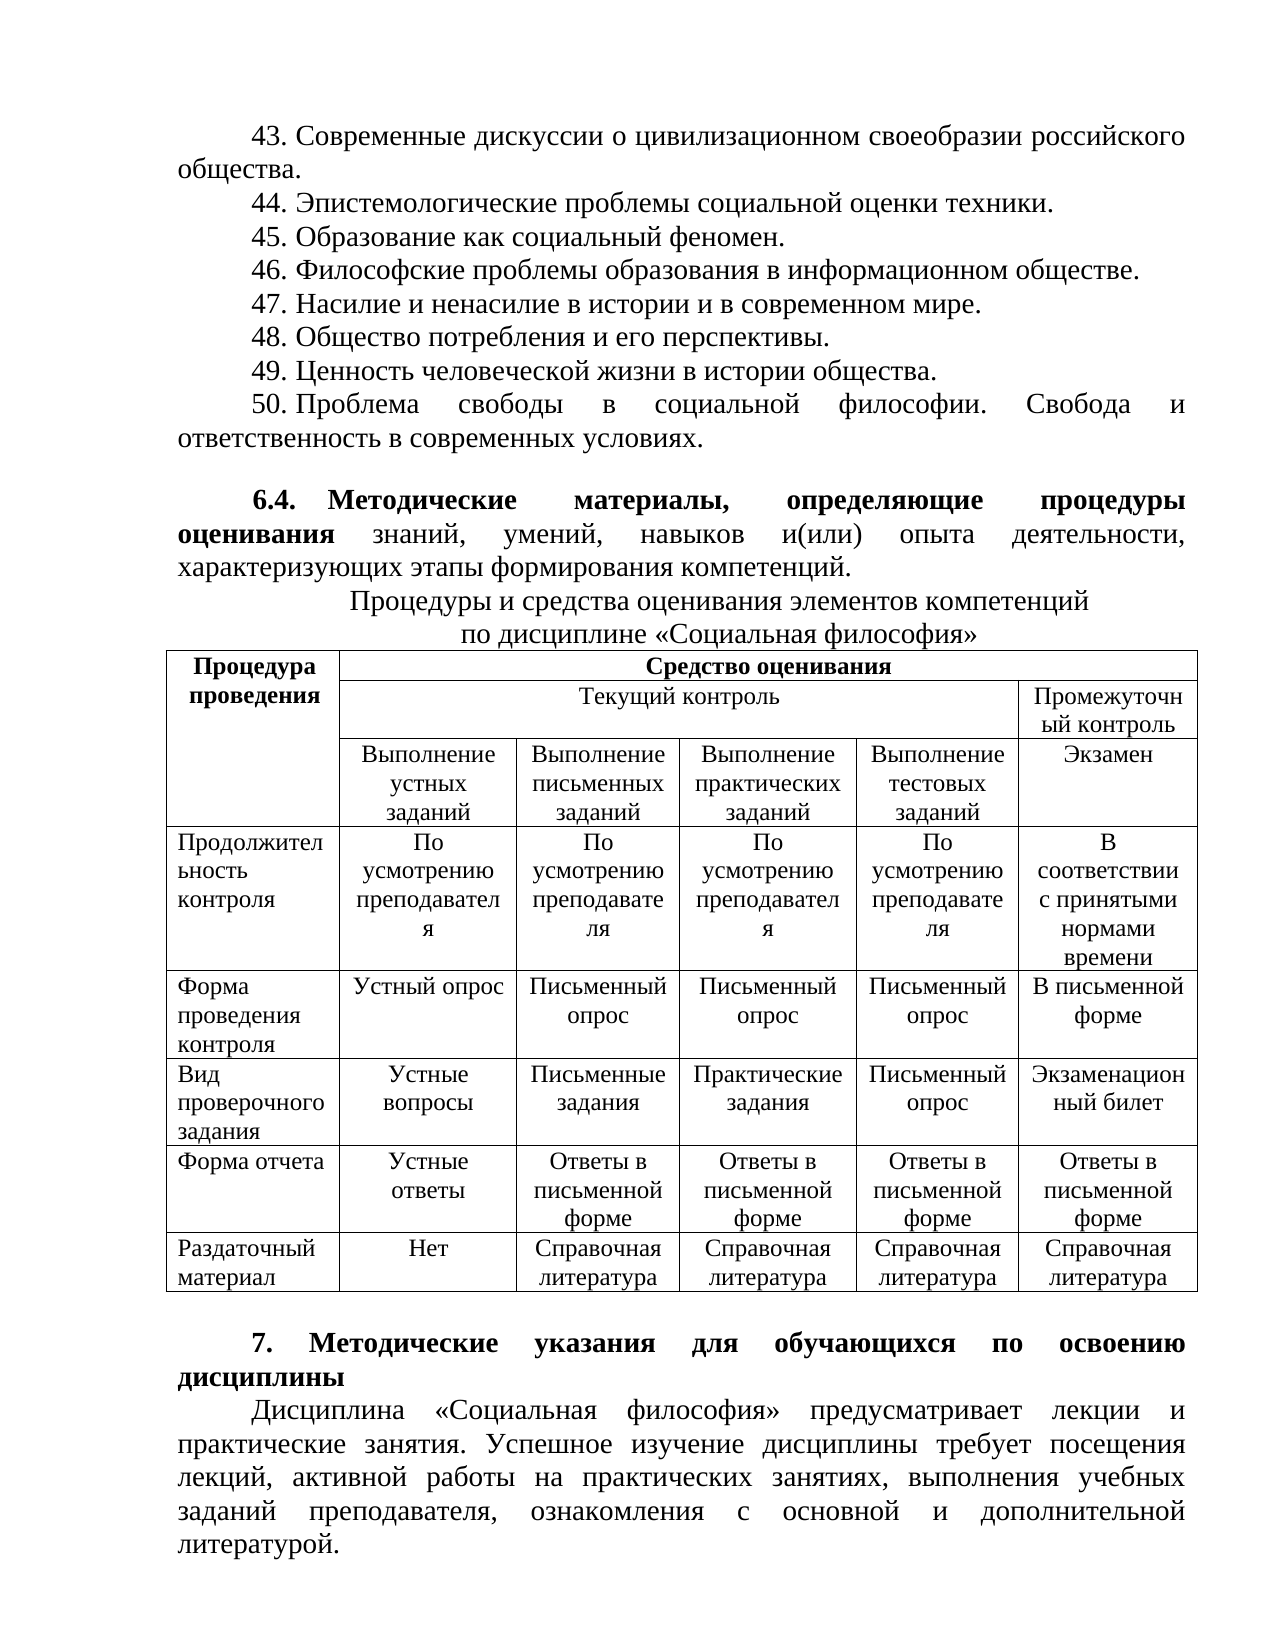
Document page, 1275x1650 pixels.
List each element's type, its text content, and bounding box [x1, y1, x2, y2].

list Общество потребления и его перспективы. [177, 319, 1186, 353]
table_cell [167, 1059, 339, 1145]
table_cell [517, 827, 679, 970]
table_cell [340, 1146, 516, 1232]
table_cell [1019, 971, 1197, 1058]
list Образование как социальный феномен. [177, 219, 1186, 252]
list Дисциплина «Социальная философия» предусматривает лекции и практические занятия. Успешное изучение дисциплины требует посещения лекций, активной работы на практических занятиях, выполнения учебных заданий преподавателя, ознакомления с основной и дополнительной литературой. [177, 1392, 1186, 1560]
list Современные дискуссии о цивилизационном своеобразии российского общества. [177, 118, 1186, 185]
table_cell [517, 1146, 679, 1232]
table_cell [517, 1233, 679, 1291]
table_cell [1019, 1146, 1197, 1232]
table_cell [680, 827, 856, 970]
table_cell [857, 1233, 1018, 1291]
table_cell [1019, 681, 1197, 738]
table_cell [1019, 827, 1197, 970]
list Ценность человеческой жизни в истории общества. [177, 353, 1186, 386]
list Эпистемологические проблемы социальной оценки техники. [177, 185, 1186, 219]
list Проблема свободы в социальной философии. Свобода и ответственность в современных условиях. [177, 386, 1186, 453]
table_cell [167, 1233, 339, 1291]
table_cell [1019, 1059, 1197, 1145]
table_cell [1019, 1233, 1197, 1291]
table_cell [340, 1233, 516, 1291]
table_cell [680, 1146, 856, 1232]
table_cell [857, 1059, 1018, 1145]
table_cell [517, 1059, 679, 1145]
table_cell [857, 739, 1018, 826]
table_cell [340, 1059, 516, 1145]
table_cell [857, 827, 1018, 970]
list Методические материалы, определяющие процедуры оценивания знаний, умений, навыков и(или) опыта деятельности, характеризующих этапы формирования компетенций. [177, 482, 1186, 583]
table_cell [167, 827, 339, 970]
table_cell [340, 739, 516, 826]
list 7. Методические указания для обучающихся по освоению дисциплины [177, 1325, 1186, 1392]
text по дисциплине «Социальная философия» [177, 616, 1186, 650]
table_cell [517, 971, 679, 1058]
list Насилие и ненасилие в истории и в современном мире. [177, 286, 1186, 319]
text Процедуры и средства оценивания элементов компетенций [177, 583, 1186, 616]
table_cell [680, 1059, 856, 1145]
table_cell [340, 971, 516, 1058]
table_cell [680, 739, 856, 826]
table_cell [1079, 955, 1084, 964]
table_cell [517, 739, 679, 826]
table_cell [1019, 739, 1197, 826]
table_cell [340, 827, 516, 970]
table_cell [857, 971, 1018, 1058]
list Философские проблемы образования в информационном обществе. [177, 252, 1186, 286]
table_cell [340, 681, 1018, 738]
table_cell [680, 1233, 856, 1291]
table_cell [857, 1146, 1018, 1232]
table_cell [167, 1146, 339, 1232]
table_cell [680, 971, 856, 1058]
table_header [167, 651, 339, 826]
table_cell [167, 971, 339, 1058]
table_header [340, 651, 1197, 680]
